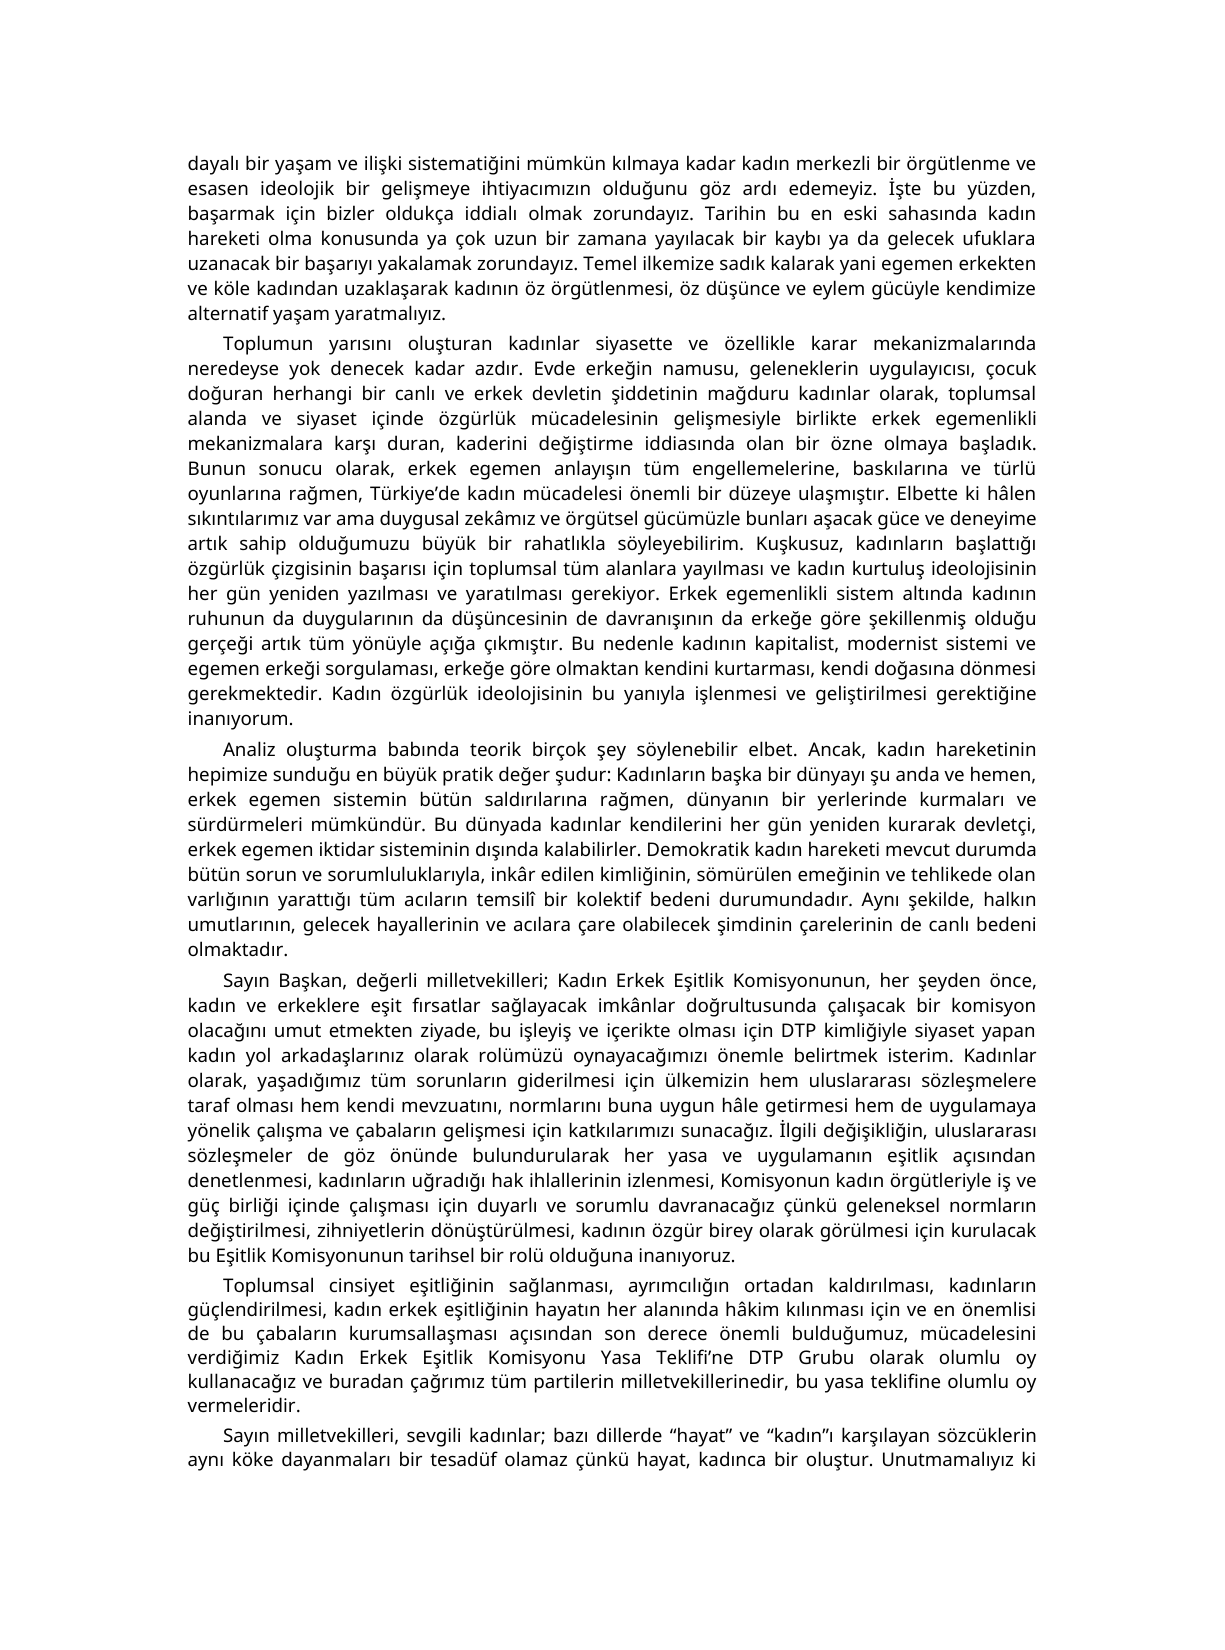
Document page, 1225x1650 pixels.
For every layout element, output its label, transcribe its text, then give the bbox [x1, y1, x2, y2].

text Toplumun yarısını oluşturan kadınlar siyasette ve özellikle karar mekanizmalarında neredeyse yok denecek kadar azdır. Evde erkeğin namusu, geleneklerin uygulayıcısı, çocuk doğuran herhangi bir canlı ve erkek devletin şiddetinin mağduru kadınlar olarak, toplumsal alanda ve siyaset içinde özgürlük mücadelesinin gelişmesiyle birlikte erkek egemenlikli mekanizmalara karşı duran, kaderini değiştirme iddiasında olan bir özne olmaya başladık. Bunun sonucu olarak, erkek egemen anlayışın tüm engellemelerine, baskılarına ve türlü oyunlarına rağmen, Türkiye’de kadın mücadelesi önemli bir düzeye ulaşmıştır. Elbette ki hâlen sıkıntılarımız var ama duygusal zekâmız ve örgütsel gücümüzle bunları aşacak güce ve deneyime artık sahip olduğumuzu büyük bir rahatlıkla söyleyebilirim. Kuşkusuz, kadınların başlattığı özgürlük çizgisinin başarısı için toplumsal tüm alanlara yayılması ve kadın kurtuluş ideolojisinin her gün yeniden yazılması ve yaratılması gerekiyor. Erkek egemenlikli sistem altında kadının ruhunun da duygularının da düşüncesinin de davranışının da erkeğe göre şekillenmiş olduğu gerçeği artık tüm yönüyle açığa çıkmıştır. Bu nedenle kadının kapitalist, modernist sistemi ve egemen erkeği sorgulaması, erkeğe göre olmaktan kendini kurtarması, kendi doğasına dönmesi gerekmektedir. Kadın özgürlük ideolojisinin bu yanıyla işlenmesi ve geliştirilmesi gerektiğine inanıyorum. [187, 331, 1037, 731]
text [187, 150, 1037, 325]
text Sayın Başkan, değerli milletvekilleri; Kadın Erkek Eşitlik Komisyonunun, her şeyden önce, kadın ve erkeklere eşit fırsatlar sağlayacak imkânlar doğrultusunda çalışacak bir komisyon olacağını umut etmekten ziyade, bu işleyiş ve içerikte olması için DTP kimliğiyle siyaset yapan kadın yol arkadaşlarınız olarak rolümüzü oynayacağımızı önemle belirtmek isterim. Kadınlar olarak, yaşadığımız tüm sorunların giderilmesi için ülkemizin hem uluslararası sözleşmelere taraf olması hem kendi mevzuatını, normlarını buna uygun hâle getirmesi hem de uygulamaya yönelik çalışma ve çabaların gelişmesi için katkılarımızı sunacağız. İlgili değişikliğin, uluslararası sözleşmeler de göz önünde bulundurularak her yasa ve uygulamanın eşitlik açısından denetlenmesi, kadınların uğradığı hak ihlallerinin izlenmesi, Komisyonun kadın örgütleriyle iş ve güç birliği içinde çalışması için duyarlı ve sorumlu davranacağız çünkü geleneksel normların değiştirilmesi, zihniyetlerin dönüştürülmesi, kadının özgür birey olarak görülmesi için kurulacak bu Eşitlik Komisyonunun tarihsel bir rolü olduğuna inanıyoruz. [187, 967, 1037, 1267]
text Analiz oluşturma babında teorik birçok şey söylenebilir elbet. Ancak, kadın hareketinin hepimize sunduğu en büyük pratik değer şudur: Kadınların başka bir dünyayı şu anda ve hemen, erkek egemen sistemin bütün saldırılarına rağmen, dünyanın bir yerlerinde kurmaları ve sürdürmeleri mümkündür. Bu dünyada kadınlar kendilerini her gün yeniden kurarak devletçi, erkek egemen iktidar sisteminin dışında kalabilirler. Demokratik kadın hareketi mevcut durumda bütün sorun ve sorumluluklarıyla, inkâr edilen kimliğinin, sömürülen emeğinin ve tehlikede olan varlığının yarattığı tüm acıların temsilî bir kolektif bedeni durumundadır. Aynı şekilde, halkın umutlarının, gelecek hayallerinin ve acılara çare olabilecek şimdinin çarelerinin de canlı bedeni olmaktadır. [187, 737, 1037, 962]
text Toplumsal cinsiyet eşitliğinin sağlanması, ayrımcılığın ortadan kaldırılması, kadınların güçlendirilmesi, kadın erkek eşitliğinin hayatın her alanında hâkim kılınması için ve en önemlisi de bu çabaların kurumsallaşması açısından son derece önemli bulduğumuz, mücadelesini verdiğimiz Kadın Erkek Eşitlik Komisyonu Yasa Teklifi’ne DTP Grubu olarak olumlu oy kullanacağız ve buradan çağrımız tüm partilerin milletvekillerinedir, bu yasa teklifine olumlu oy vermeleridir. [187, 1273, 1037, 1418]
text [187, 1423, 1037, 1472]
